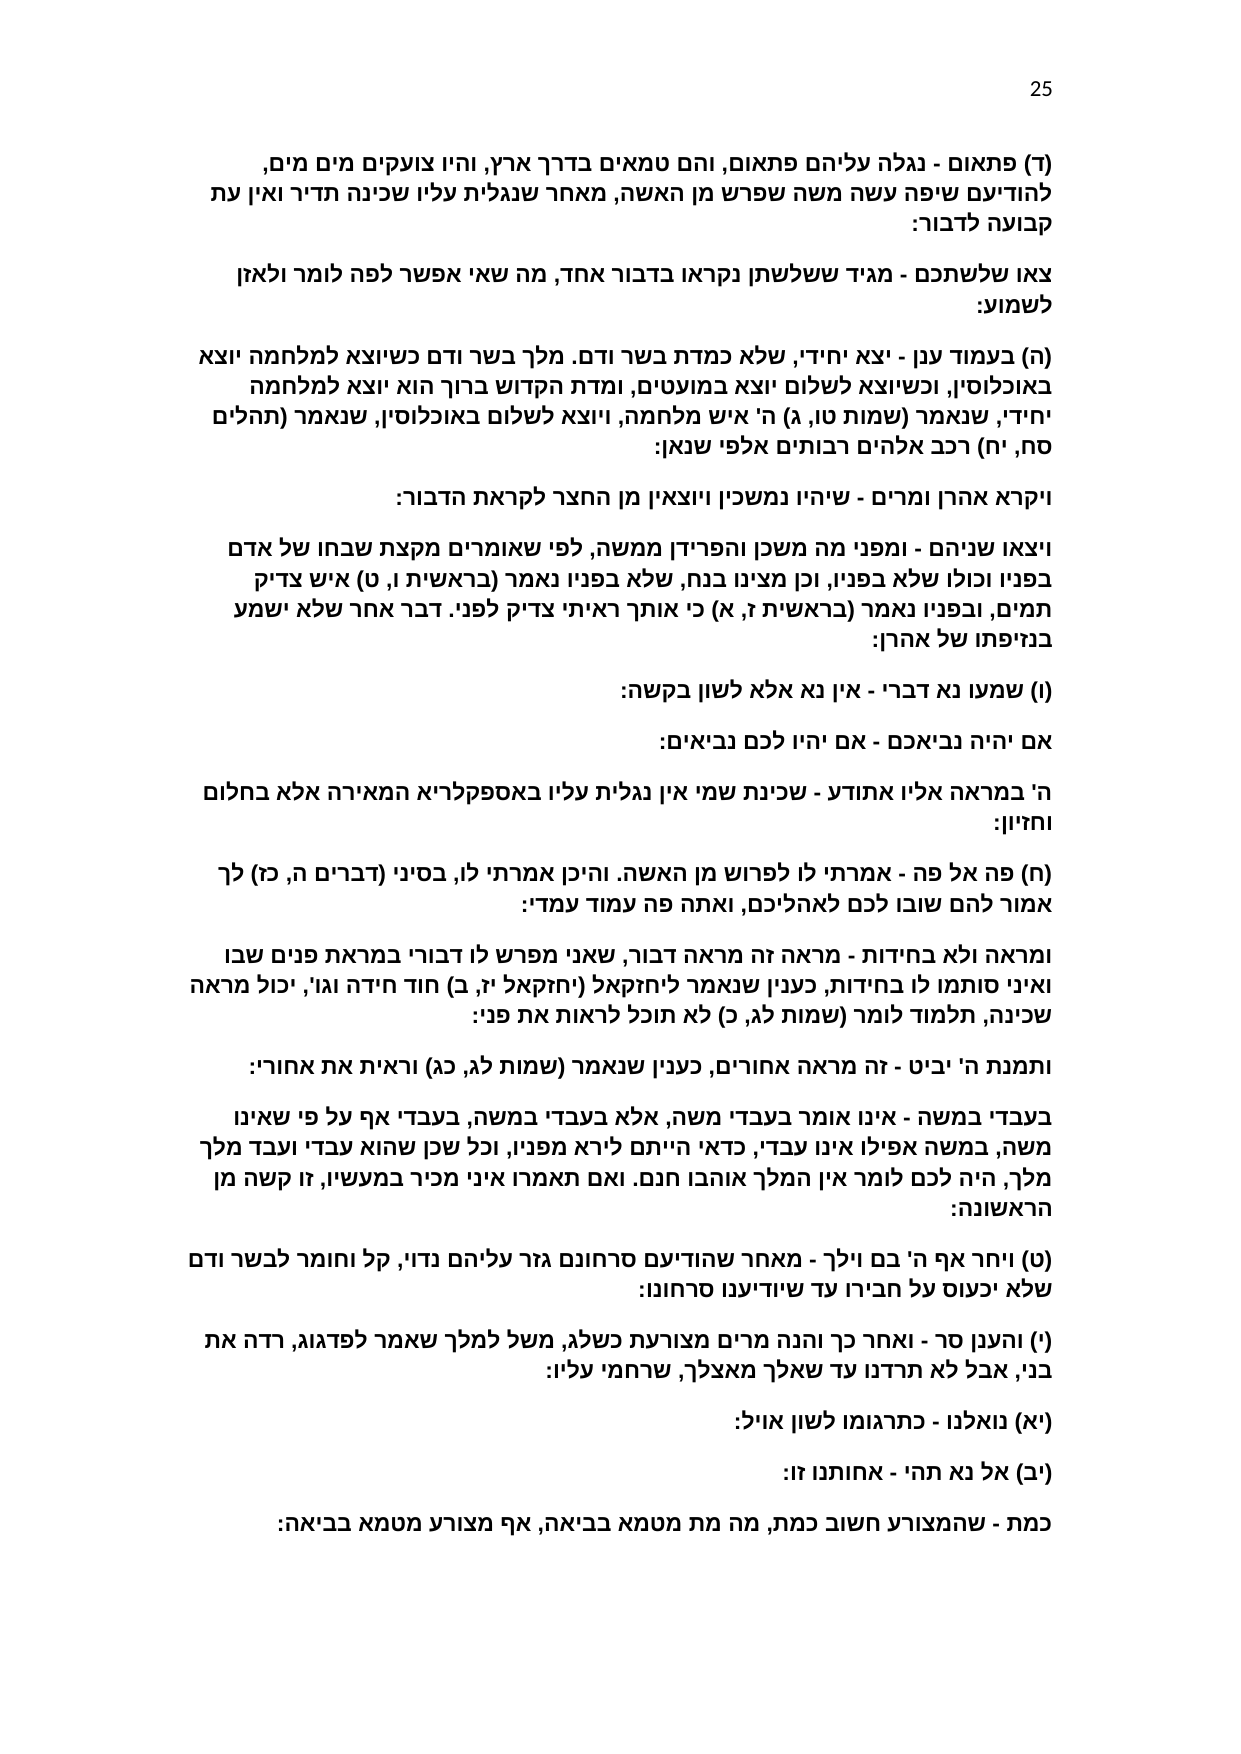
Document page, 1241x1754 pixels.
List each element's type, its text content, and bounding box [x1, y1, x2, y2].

text (יב) אל נא תהי - אחותנו זו: [187, 1459, 1053, 1486]
text (יא) נואלנו - כתרגומו לשון אויל: [187, 1408, 1053, 1435]
text ויקרא אהרן ומרים - שיהיו נמשכין ויוצאין מן החצר לקראת הדבור: [187, 484, 1053, 511]
text ומראה ולא בחידות - מראה זה מראה דבור, שאני מפרש לו דבורי במראת פנים שבו ואיני סותמו לו בחידות, כענין שנאמר ליחזקאל (יחזקאל יז, ב) חוד חידה וגו', יכול מראה שכינה, תלמוד לומר (שמות לג, כ) לא תוכל לראות את פני: [187, 942, 1053, 1028]
text ה' במראה אליו אתודע - שכינת שמי אין נגלית עליו באספקלריא המאירה אלא בחלום וחזיון: [187, 779, 1053, 836]
text (ו) שמעו נא דברי - אין נא אלא לשון בקשה: [187, 677, 1053, 703]
text בעבדי במשה - אינו אומר בעבדי משה, אלא בעבדי במשה, בעבדי אף על פי שאינו משה, במשה אפילו אינו עבדי, כדאי הייתם לירא מפניו, וכל שכן שהוא עבדי ועבד מלך מלך, היה לכם לומר אין המלך אוהבו חנם. ואם תאמרו איני מכיר במעשיו, זו קשה מן הראשונה: [187, 1104, 1053, 1221]
text (ח) פה אל פה - אמרתי לו לפרוש מן האשה. והיכן אמרתי לו, בסיני (דברים ה, כז) לך אמור להם שובו לכם לאהליכם, ואתה פה עמוד עמדי: [187, 860, 1053, 917]
text (ה) בעמוד ענן - יצא יחידי, שלא כמדת בשר ודם. מלך בשר ודם כשיוצא למלחמה יוצא באוכלוסין, וכשיוצא לשלום יוצא במועטים, ומדת הקדוש ברוך הוא יוצא למלחמה יחידי, שנאמר (שמות טו, ג) ה' איש מלחמה, ויוצא לשלום באוכלוסין, שנאמר (תהלים סח, יח) רכב אלהים רבותים אלפי שנאן: [187, 343, 1053, 460]
text אם יהיה נביאכם - אם יהיו לכם נביאים: [187, 728, 1053, 754]
text צאו שלשתכם - מגיד ששלשתן נקראו בדבור אחד, מה שאי אפשר לפה לומר ולאזן לשמוע: [187, 261, 1053, 318]
text (ט) ויחר אף ה' בם וילך - מאחר שהודיעם סרחונם גזר עליהם נדוי, קל וחומר לבשר ודם שלא יכעוס על חבירו עד שיודיענו סרחונו: [187, 1246, 1053, 1302]
text כמת - שהמצורע חשוב כמת, מה מת מטמא בביאה, אף מצורע מטמא בביאה: [187, 1510, 1053, 1537]
text (י) והענן סר - ואחר כך והנה מרים מצורעת כשלג, משל למלך שאמר לפדגוג, רדה את בני, אבל לא תרדנו עד שאלך מאצלך, שרחמי עליו: [187, 1327, 1053, 1384]
text ויצאו שניהם - ומפני מה משכן והפרידן ממשה, לפי שאומרים מקצת שבחו של אדם בפניו וכולו שלא בפניו, וכן מצינו בנח, שלא בפניו נאמר (בראשית ו, ט) איש צדיק תמים, ובפניו נאמר (בראשית ז, א) כי אותך ראיתי צדיק לפני. דבר אחר שלא ישמע בנזיפתו של אהרן: [187, 535, 1053, 652]
text (ד) פתאום - נגלה עליהם פתאום, והם טמאים בדרך ארץ, והיו צועקים מים מים, להודיעם שיפה עשה משה שפרש מן האשה, מאחר שנגלית עליו שכינה תדיר ואין עת קבועה לדבור: [187, 150, 1053, 237]
text ותמנת ה' יביט - זה מראה אחורים, כענין שנאמר (שמות לג, כג) וראית את אחורי: [187, 1053, 1053, 1079]
